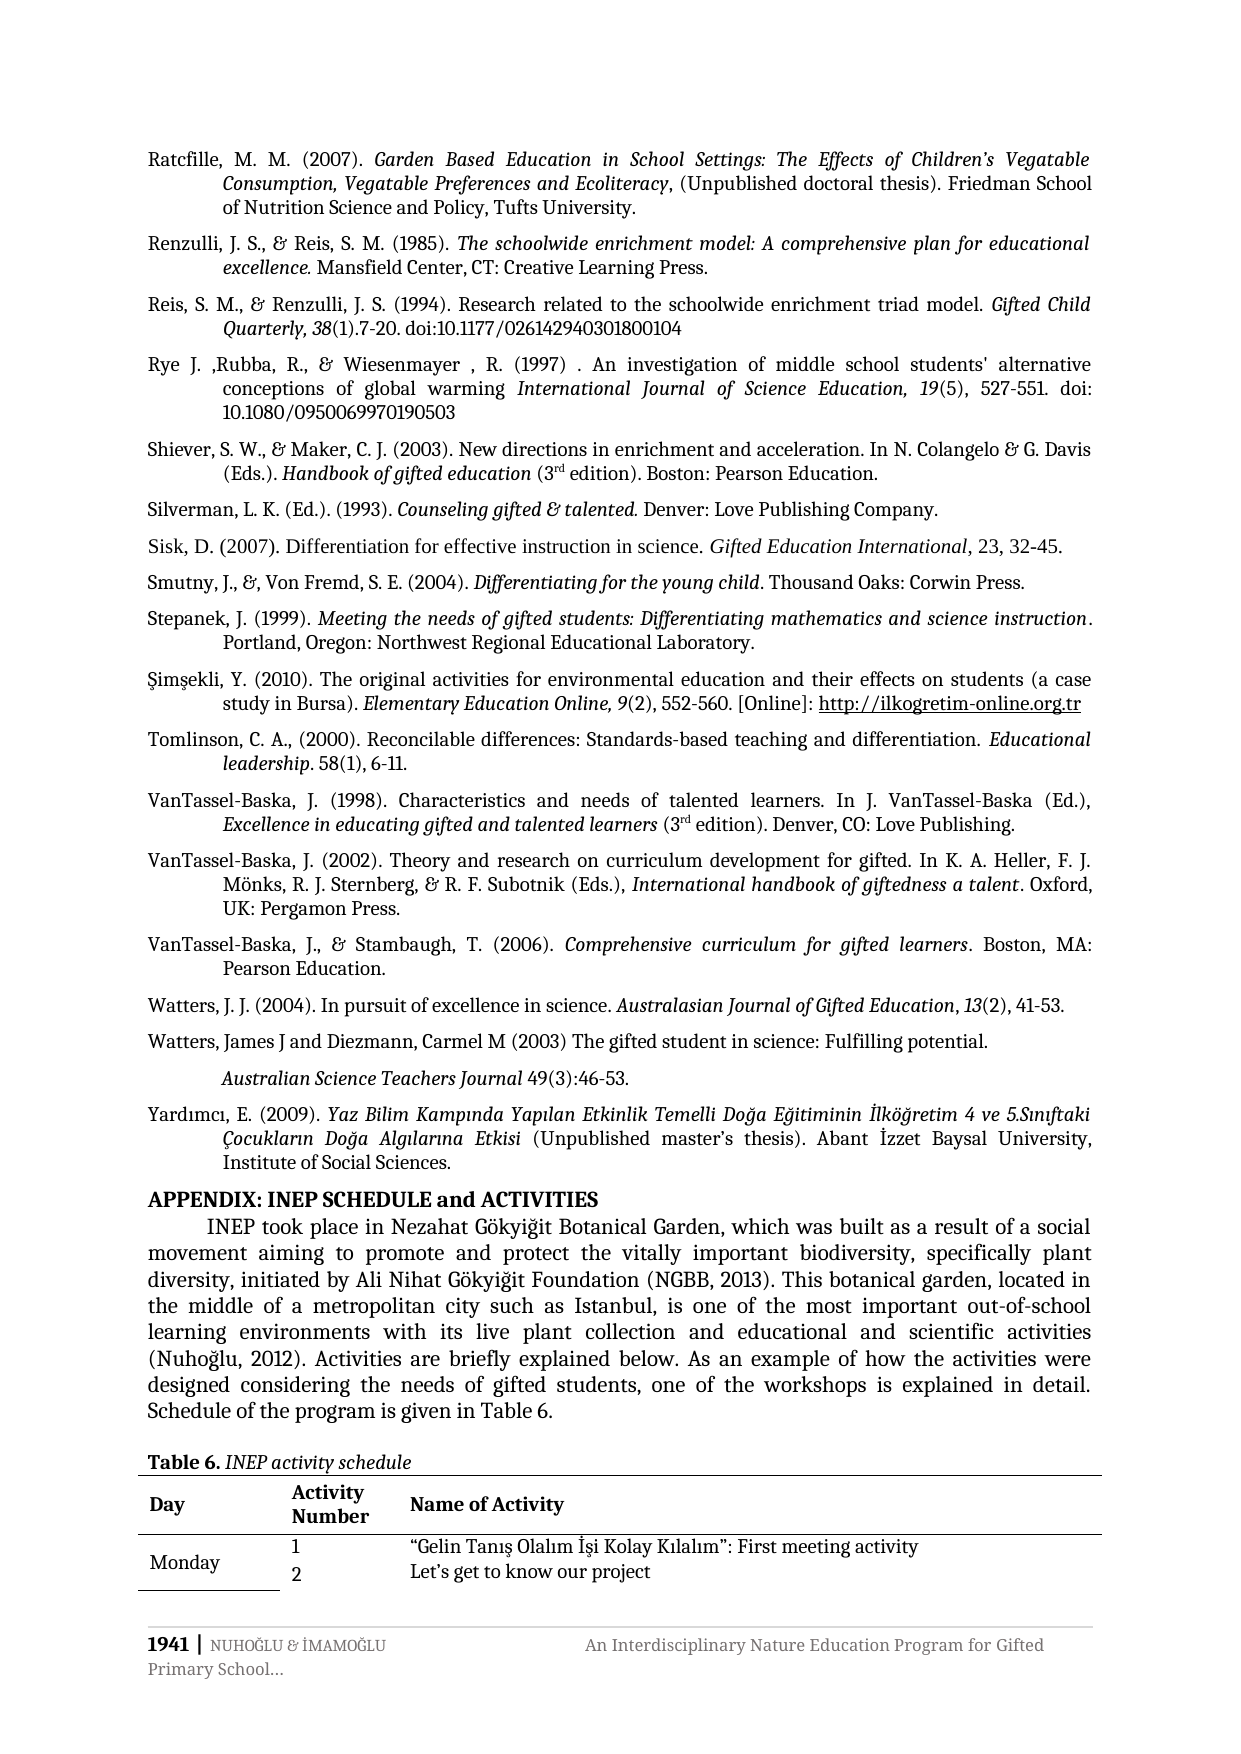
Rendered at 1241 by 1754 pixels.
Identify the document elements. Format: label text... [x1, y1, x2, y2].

text Renzulli, J. S., & Reis, S. M. (1985). The schoolwide enrichment model: A comprehensive plan for educational excellence. Mansfield Center, CT: Creative Learning Press. [148, 232, 1093, 280]
text Şimşekli, Y. (2010). The original activities for environmental education and their effects on students (a case study in Bursa). Elementary Education Online, 9(2), 552-560. [Online]: http://ilkogretim-online.org.tr [148, 667, 1093, 715]
text INEP took place in Nezahat Gökyiğit Botanical Garden, which was built as a result of a social movement aiming to promote and protect the vitally important biodiversity, specifically plant diversity, initiated by Ali Nihat Gökyiğit Foundation (NGBB, 2013). This botanical garden, located in the middle of a metropolitan city such as Istanbul, is one of the most important out-of-school learning environments with its live plant collection and educational and scientific activities (Nuhoğlu, 2012). Activities are briefly explained below. As an example of how the activities were designed considering the needs of gifted students, one of the workshops is explained in detail. Schedule of the program is given in Table 6. [148, 1214, 1093, 1424]
text Shiever, S. W., & Maker, C. J. (2003). New directions in enrichment and acceleration. In N. Colangelo & G. Davis (Eds.). Handbook of gifted education (3rd edition). Boston: Pearson Education. [148, 437, 1093, 485]
text VanTassel-Baska, J., & Stambaugh, T. (2006). Comprehensive curriculum for gifted learners. Boston, MA: Pearson Education. [148, 933, 1093, 981]
table_cell 1 [280, 1535, 399, 1559]
text Watters, J. J. (2004). In pursuit of excellence in science. Australasian Journal of Gifted Education, 13(2), 41-53. [148, 993, 1093, 1017]
text Silverman, L. K. (Ed.). (1993). Counseling gifted & talented. Denver: Love Publishing Company. [148, 498, 1093, 522]
text Smutny, J., &, Von Fremd, S. E. (2004). Differentiating for the young child. Thousand Oaks: Corwin Press. [148, 571, 1093, 594]
text VanTassel-Baska, J. (2002). Theory and research on curriculum development for gifted. In K. A. Heller, F. J. Mönks, R. J. Sternberg, & R. F. Subotnik (Eds.), International handbook of giftedness a talent. Oxford, UK: Pergamon Press. [148, 849, 1093, 921]
table_header Activity Number [280, 1476, 399, 1534]
text Australian Science Teachers Journal 49(3):46-53. [221, 1066, 1093, 1090]
text Tomlinson, C. A., (2000). Reconcilable differences: Standards-based teaching and differentiation. Educational leadership. 58(1), 6-11. [148, 728, 1093, 776]
table_cell 2 [280, 1559, 399, 1590]
table_header Name of Activity [399, 1476, 1102, 1534]
text Table 6. INEP activity schedule [148, 1451, 1093, 1475]
text Stepanek, J. (1999). Meeting the needs of gifted students: Differentiating mathematics and science instruction. Portland, Oregon: Northwest Regional Educational Laboratory. [148, 607, 1093, 655]
table_cell “Gelin Tanış Olalım İşi Kolay Kılalım”: First meeting activity [399, 1535, 1102, 1559]
text Ratcfille, M. M. (2007). Garden Based Education in School Settings: The Effects of Children’s Vegatable Consumption, Vegatable Preferences and Ecoliteracy, (Unpublished doctoral thesis). Friedman School of Nutrition Science and Policy, Tufts University. [148, 148, 1093, 219]
text Watters, James J and Diezmann, Carmel M (2003) The gifted student in science: Fulfilling potential. [148, 1030, 1093, 1054]
text Yardımcı, E. (2009). Yaz Bilim Kampında Yapılan Etkinlik Temelli Doğa Eğitiminin İlköğretim 4 ve 5.Sınıftaki Çocukların Doğa Algılarına Etkisi (Unpublished master’s thesis). Abant İzzet Baysal University, Institute of Social Sciences. [148, 1103, 1093, 1175]
text APPENDIX: INEP SCHEDULE and ACTIVITIES [148, 1187, 1093, 1214]
table_header Day [138, 1476, 280, 1534]
table_cell Let’s get to know our project [399, 1559, 1102, 1590]
text Reis, S. M., & Renzulli, J. S. (1994). Research related to the schoolwide enrichment triad model. Gifted Child Quarterly, 38(1).7-20. doi:10.1177/026142940301800104 [148, 292, 1093, 340]
text Rye J. ,Rubba, R., & Wiesenmayer , R. (1997) . An investigation of middle school students' alternative conceptions of global warming International Journal of Science Education, 19(5), 527-551. doi: 10.1080/0950069970190503 [148, 353, 1093, 425]
text Sisk, D. (2007). Differentiation for effective instruction in science. Gifted Education International, 23, 32-45. [148, 534, 1093, 558]
text VanTassel-Baska, J. (1998). Characteristics and needs of talented learners. In J. VanTassel-Baska (Ed.), Excellence in educating gifted and talented learners (3rd edition). Denver, CO: Love Publishing. [148, 788, 1093, 836]
table_cell Monday [138, 1535, 280, 1590]
